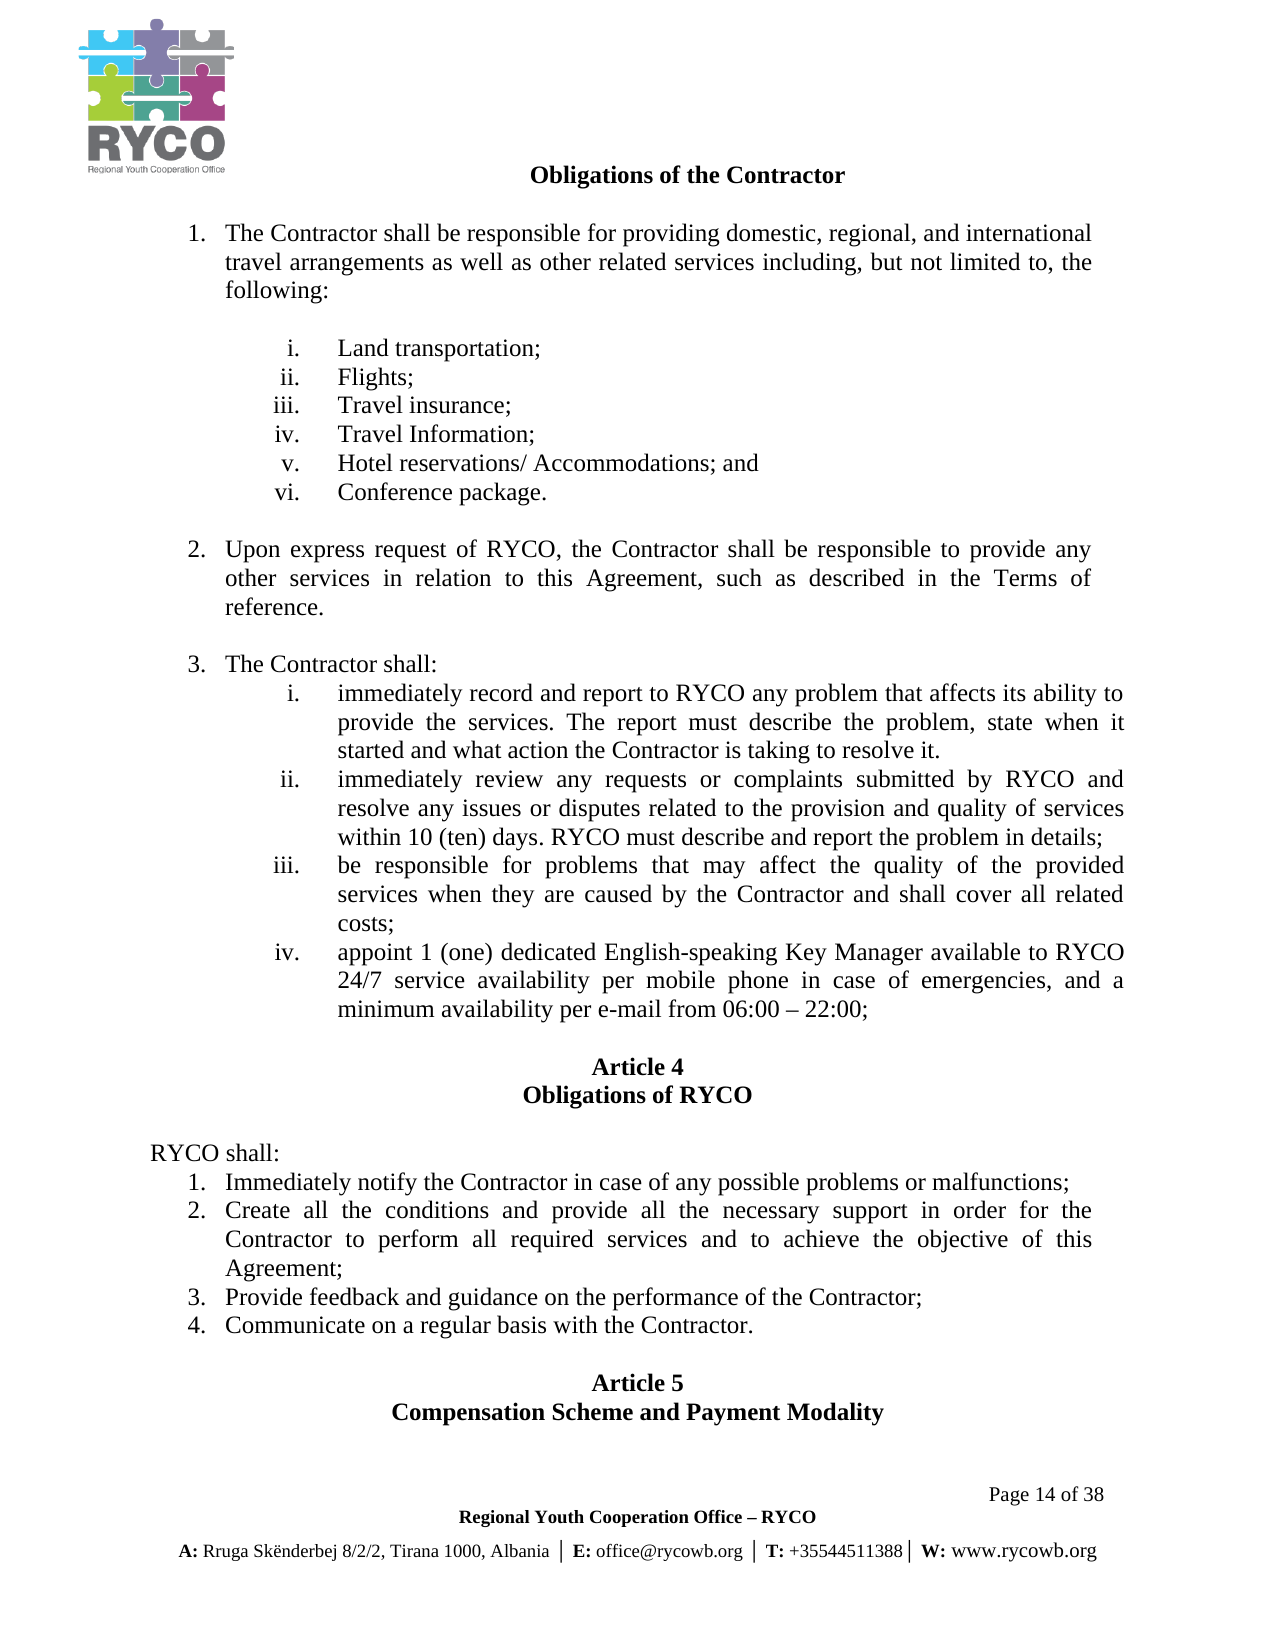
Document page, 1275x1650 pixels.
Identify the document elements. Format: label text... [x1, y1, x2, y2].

list Communicate on a regular basis with the Contractor. [187, 1311, 1093, 1339]
list Travel Information; [300, 419, 1093, 448]
list be responsible for problems that may affect the quality of the provided services when they are caused by the Contractor and shall cover all related costs; [300, 851, 1125, 937]
text RYCO shall: [150, 1138, 1093, 1167]
list Flights; [300, 362, 1093, 391]
list The Contractor shall be responsible for providing domestic, regional, and international travel arrangements as well as other related services including, but not limited to, the following: [187, 218, 1093, 304]
list Travel insurance; [300, 391, 1093, 419]
list Immediately notify the Contractor in case of any possible problems or malfunctions; [187, 1167, 1093, 1196]
text Compensation Scheme and Payment Modality [150, 1397, 1125, 1426]
list Provide feedback and guidance on the performance of the Contractor; [187, 1282, 1093, 1311]
list immediately review any requests or complaints submitted by RYCO and resolve any issues or disputes related to the provision and quality of services within 10 (ten) days. RYCO must describe and report the problem in details; [300, 764, 1125, 851]
list Upon express request of RYCO, the Contractor shall be responsible to provide any other services in relation to this Agreement, such as described in the Terms of reference. [187, 534, 1093, 621]
text Obligations of RYCO [150, 1081, 1125, 1109]
list Hotel reservations/ Accommodations; and [300, 448, 1093, 477]
picture [77, 18, 234, 172]
list Conference package. [300, 477, 1093, 506]
list immediately record and report to RYCO any problem that affects its ability to provide the services. The report must describe the problem, state when it started and what action the Contractor is taking to resolve it. [300, 678, 1125, 764]
text Article 5 [150, 1368, 1125, 1397]
list Land transportation; [300, 333, 1093, 362]
list The Contractor shall: [187, 649, 1125, 678]
list appoint 1 (one) dedicated English-speaking Key Manager available to RYCO 24/7 service availability per mobile phone in case of emergencies, and a minimum availability per e-mail from 06:00 – 22:00; [300, 937, 1125, 1023]
text Article 4 [150, 1052, 1125, 1081]
list Create all the conditions and provide all the necessary support in order for the Contractor to perform all required services and to achieve the objective of this Agreement; [187, 1196, 1093, 1282]
text Obligations of the Contractor [150, 161, 1125, 189]
